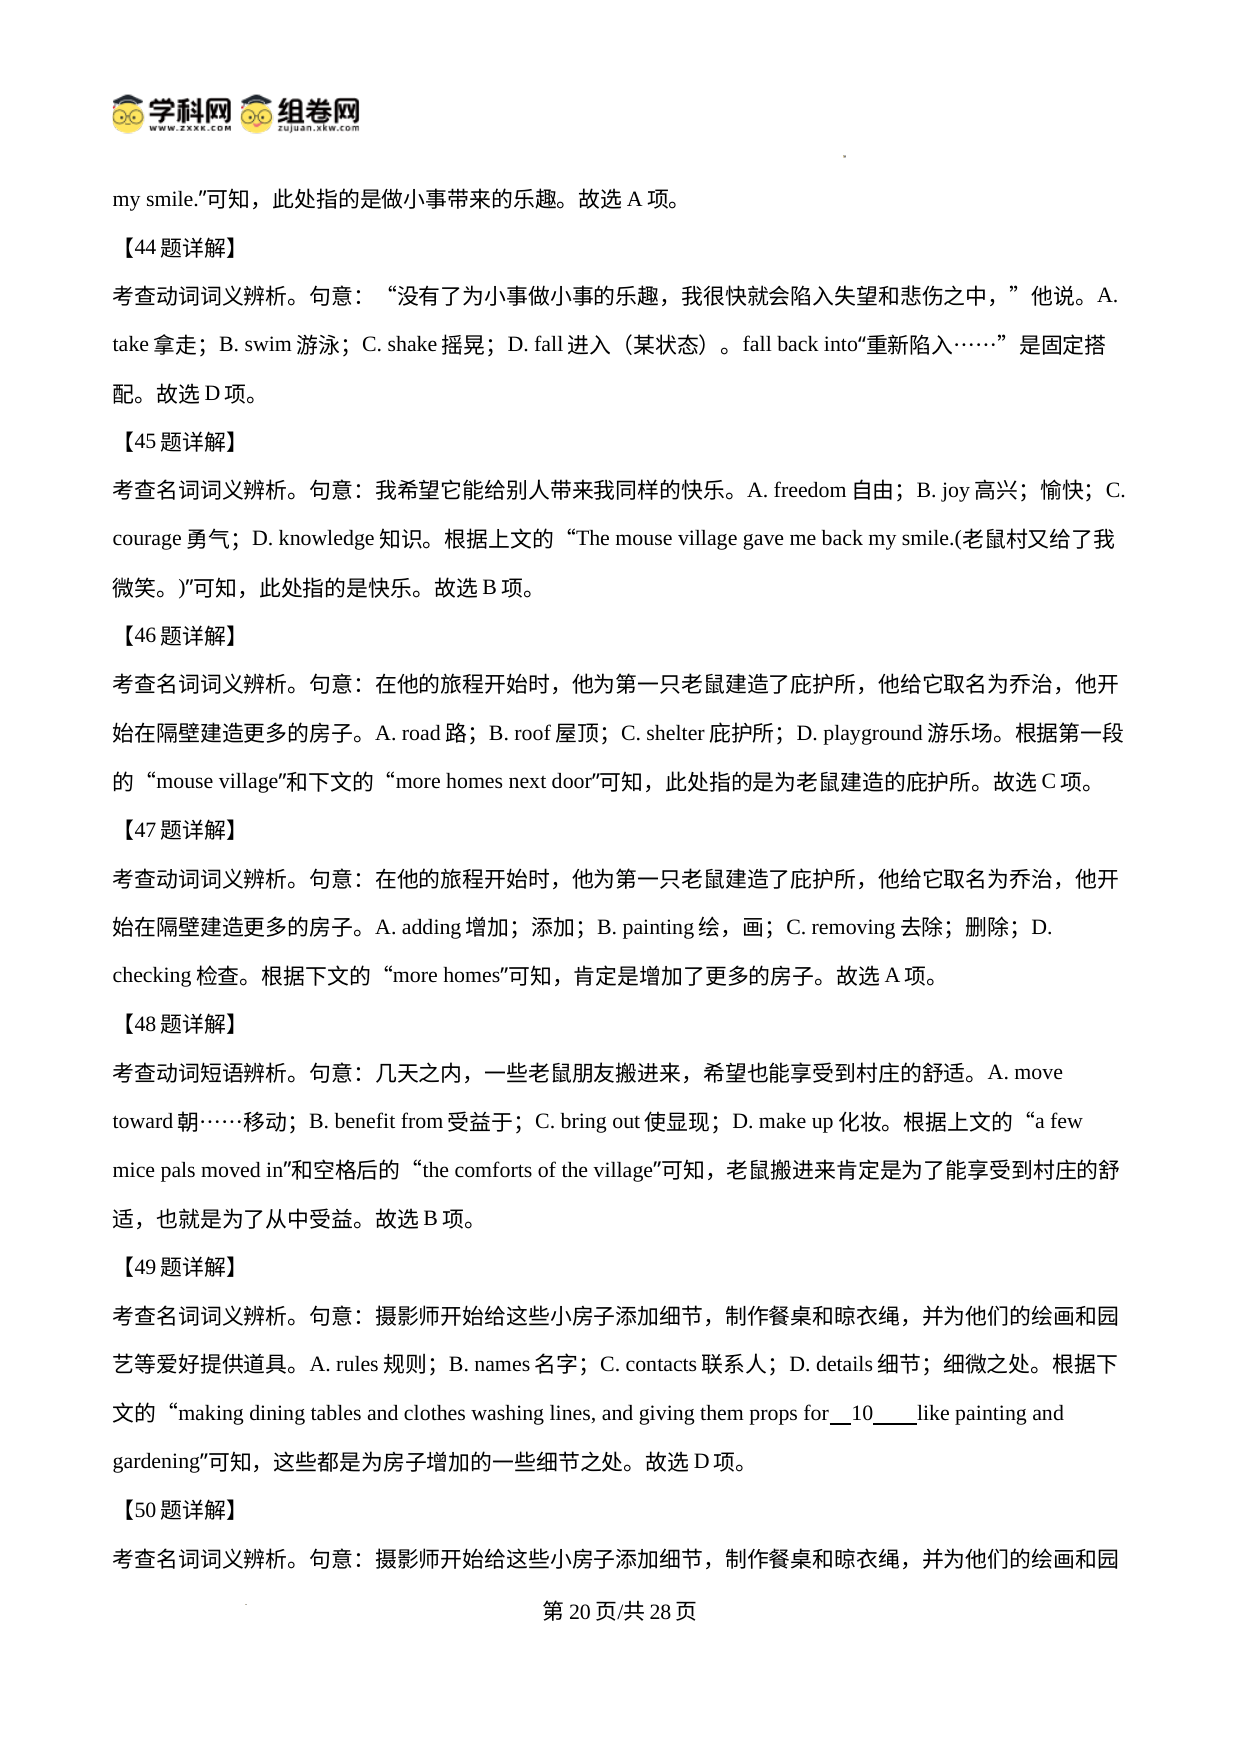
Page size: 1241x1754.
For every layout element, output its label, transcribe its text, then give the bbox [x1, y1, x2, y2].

text 考查名词词义辨析。句意：我希望它能给别人带来我同样的快乐。A. freedom自由；B. joy高兴；愉快；C. courage勇气；D. knowledge知识。根据上文的“The mouse village gave me back my smile.(老鼠村又给了我微笑。)”可知，此处指的是快乐。故选B项。 [112, 473, 1128, 603]
text 考查动词短语辨析。句意：几天之内，一些老鼠朋友搬进来，希望也能享受到村庄的舒适。A. move toward朝……移动；B. benefit from受益于；C. bring out使显现；D. make up化妆。根据上文的“a few mice pals moved in”和空格后的“the comforts of the village”可知，老鼠搬进来肯定是为了能享受到村庄的舒适，也就是为了从中受益。故选B项。 [112, 1055, 1128, 1234]
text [112, 1541, 1128, 1574]
text 【49题详解】 [112, 1250, 1128, 1282]
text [112, 182, 1128, 214]
picture [240, 90, 360, 138]
text 【44题详解】 [112, 230, 1128, 263]
text 【47题详解】 [112, 813, 1128, 845]
text 【48题详解】 [112, 1007, 1128, 1039]
text 考查动词词义辨析。句意：在他的旅程开始时，他为第一只老鼠建造了庇护所，他给它取名为乔治，他开始在隔壁建造更多的房子。A. adding增加；添加；B. painting绘，画；C. removing去除；删除；D. checking检查。根据下文的“more homes”可知，肯定是增加了更多的房子。故选A项。 [112, 861, 1128, 991]
text 【46题详解】 [112, 619, 1128, 651]
text 考查动词词义辨析。句意：“没有了为小事做小事的乐趣，我很快就会陷入失望和悲伤之中，”他说。A. take拿走；B. swim游泳；C. shake摇晃；D. fall进入（某状态）。fall back into“重新陷入……”是固定搭配。故选D项。 [112, 279, 1128, 409]
text 考查名词词义辨析。句意：在他的旅程开始时，他为第一只老鼠建造了庇护所，他给它取名为乔治，他开始在隔壁建造更多的房子。A. road路；B. roof屋顶；C. shelter庇护所；D. playground游乐场。根据第一段的“mouse village”和下文的“more homes next door”可知，此处指的是为老鼠建造的庇护所。故选C项。 [112, 667, 1128, 797]
text 【45题详解】 [112, 424, 1128, 457]
text 【50题详解】 [112, 1493, 1128, 1525]
picture [112, 90, 231, 138]
text 考查名词词义辨析。句意：摄影师开始给这些小房子添加细节，制作餐桌和晾衣绳，并为他们的绘画和园艺等爱好提供道具。A. rules规则；B. names名字；C. contacts联系人；D. details细节；细微之处。根据下文的“making dining tables and clothes washing lines, and giving them props for 10 like painting and gardening”可知，这些都是为房子增加的一些细节之处。故选D项。 [112, 1298, 1128, 1477]
